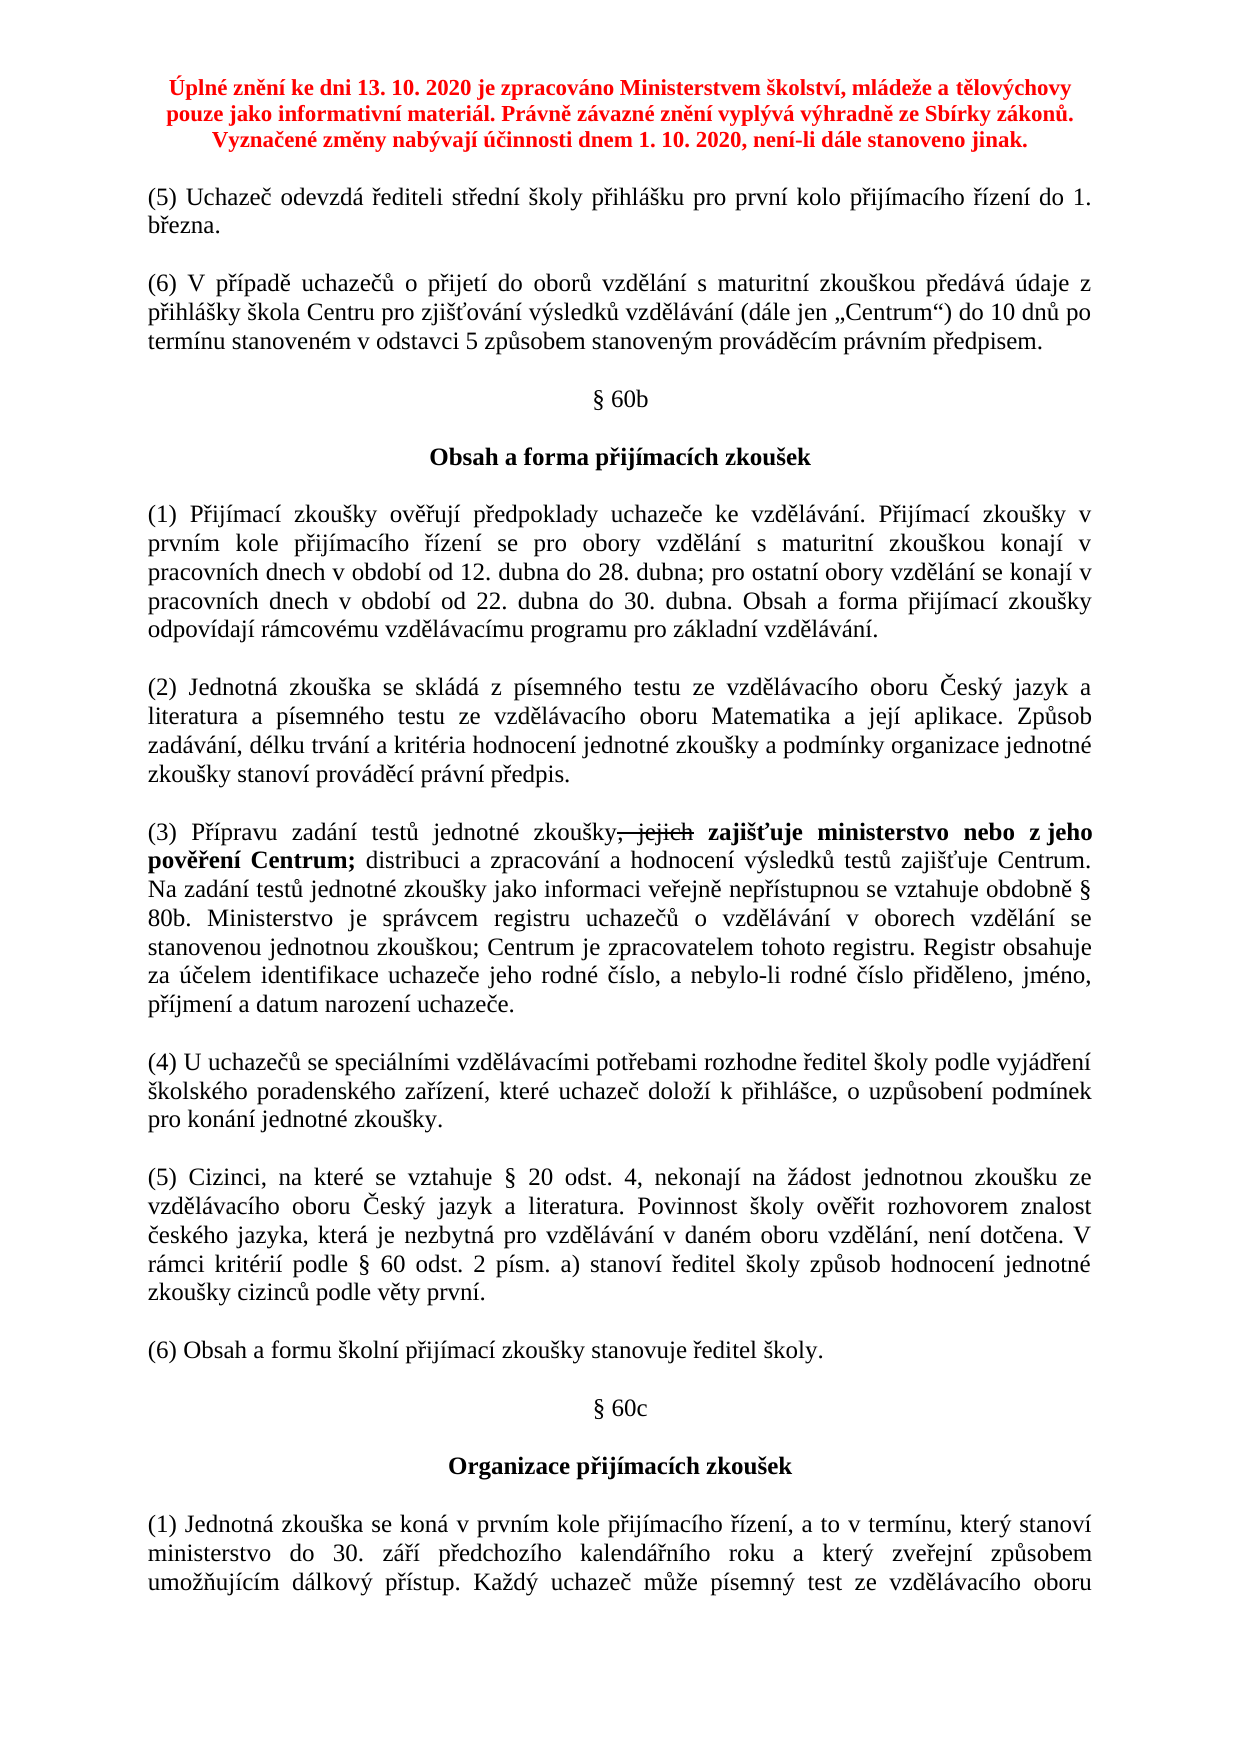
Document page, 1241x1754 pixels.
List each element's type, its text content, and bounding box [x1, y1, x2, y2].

text (4) U uchazečů se speciálními vzdělávacími potřebami rozhodne ředitel školy podle vyjádření školského poradenského zařízení, které uchazeč doloží k přihlášce, o uzpůsobení podmínek pro konání jednotné zkoušky. [148, 1047, 1093, 1133]
text (1) Přijímací zkoušky ověřují předpoklady uchazeče ke vzdělávání. Přijímací zkoušky v prvním kole přijímacího řízení se pro obory vzdělání s maturitní zkouškou konají v pracovních dnech v období od 12. dubna do 28. dubna; pro ostatní obory vzdělání se konají v pracovních dnech v období od 22. dubna do 30. dubna. Obsah a forma přijímací zkoušky odpovídají rámcovému vzdělávacímu programu pro základní vzdělávání. [148, 499, 1093, 643]
text § 60c [148, 1393, 1093, 1422]
text (5) Cizinci, na které se vztahuje § 20 odst. 4, nekonají na žádost jednotnou zkoušku ze vzdělávacího oboru Český jazyk a literatura. Povinnost školy ověřit rozhovorem znalost českého jazyka, která je nezbytná pro vzdělávání v daném oboru vzdělání, není dotčena. V rámci kritérií podle § 60 odst. 2 písm. a) stanoví ředitel školy způsob hodnocení jednotné zkoušky cizinců podle věty první. [148, 1162, 1093, 1306]
text (6) V případě uchazečů o přijetí do oborů vzdělání s maturitní zkouškou předává údaje z přihlášky škola Centru pro zjišťování výsledků vzdělávání (dále jen „Centrum“) do 10 dnů po termínu stanoveném v odstavci 5 způsobem stanoveným prováděcím právním předpisem. [148, 268, 1093, 354]
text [148, 1509, 1093, 1595]
text Obsah a forma přijímacích zkoušek [148, 442, 1093, 470]
text (5) Uchazeč odevzdá řediteli střední školy přihlášku pro první kolo přijímacího řízení do 1. března. [148, 182, 1093, 239]
text § 60b [148, 384, 1093, 412]
text Organizace přijímacích zkoušek [148, 1451, 1093, 1480]
text (6) Obsah a formu školní přijímací zkoušky stanovuje ředitel školy. [148, 1335, 1093, 1364]
text (2) Jednotná zkouška se skládá z písemného testu ze vzdělávacího oboru Český jazyk a literatura a písemného testu ze vzdělávacího oboru Matematika a její aplikace. Způsob zadávání, délku trvání a kritéria hodnocení jednotné zkoušky a podmínky organizace jednotné zkoušky stanoví prováděcí právní předpis. [148, 672, 1093, 787]
text (3) Přípravu zadání testů jednotné zkoušky, jejich zajišťuje ministerstvo nebo z jeho pověření Centrum; distribuci a zpracování a hodnocení výsledků testů zajišťuje Centrum. Na zadání testů jednotné zkoušky jako informaci veřejně nepřístupnou se vztahuje obdobně § 80b. Ministerstvo je správcem registru uchazečů o vzdělávání v oborech vzdělání se stanovenou jednotnou zkouškou; Centrum je zpracovatelem tohoto registru. Registr obsahuje za účelem identifikace uchazeče jeho rodné číslo, a nebylo-li rodné číslo přiděleno, jméno, příjmení a datum narození uchazeče. [148, 817, 1093, 1018]
